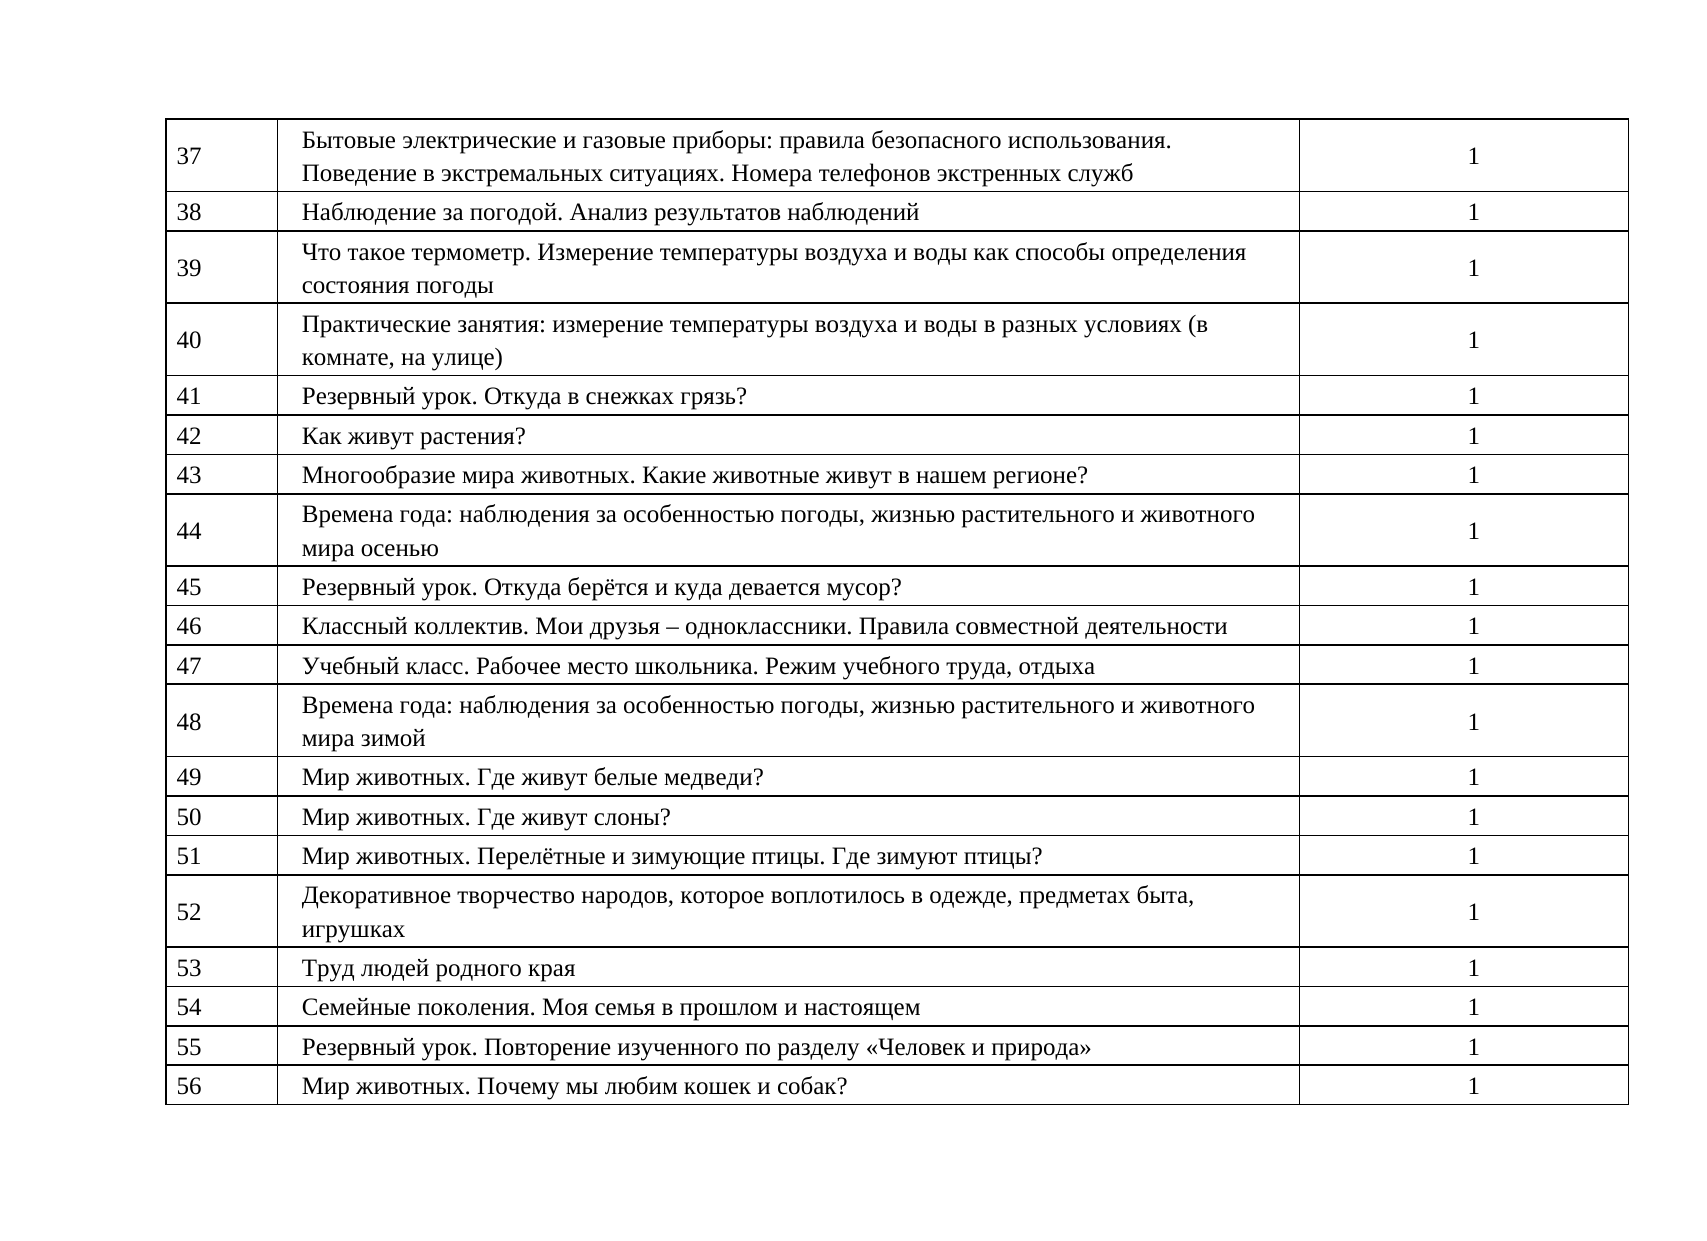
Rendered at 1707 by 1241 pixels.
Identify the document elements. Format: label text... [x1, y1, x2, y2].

table_cell 51 [167, 836, 277, 874]
table_cell Резервный урок. Откуда берётся и куда девается мусор? [278, 567, 1299, 604]
table_cell 37 [167, 120, 277, 191]
table_cell 1 [1300, 416, 1628, 453]
table_cell Мир животных. Почему мы любим кошек и собак? [278, 1066, 1299, 1104]
table_cell 42 [167, 416, 277, 453]
table_cell 1 [1300, 948, 1628, 986]
table_cell 43 [167, 455, 277, 493]
table_cell Мир животных. Где живут белые медведи? [278, 757, 1299, 795]
table_cell 45 [167, 567, 277, 604]
table_cell 1 [1300, 232, 1628, 302]
table_cell 1 [1300, 120, 1628, 191]
table_cell 39 [167, 232, 277, 302]
table_cell Резервный урок. Откуда в снежках грязь? [278, 376, 1299, 414]
table_cell 1 [1300, 567, 1628, 604]
table_cell 40 [167, 304, 277, 375]
table_cell 1 [1300, 836, 1628, 874]
table_cell Времена года: наблюдения за особенностью погоды, жизнью растительного и животного мира осенью [278, 495, 1299, 565]
table_cell 1 [1300, 987, 1628, 1025]
table_cell Наблюдение за погодой. Анализ результатов наблюдений [278, 192, 1299, 230]
table_cell Семейные поколения. Моя семья в прошлом и настоящем [278, 987, 1299, 1025]
table_cell Труд людей родного края [278, 948, 1299, 986]
table_cell Практические занятия: измерение температуры воздуха и воды в разных условиях (в комнате, на улице) [278, 304, 1299, 375]
table_cell 1 [1300, 192, 1628, 230]
table_cell Резервный урок. Повторение изученного по разделу «Человек и природа» [278, 1027, 1299, 1064]
table_cell 46 [167, 606, 277, 644]
table_cell 1 [1300, 606, 1628, 644]
table_cell Декоративное творчество народов, которое воплотилось в одежде, предметах быта, игрушках [278, 876, 1299, 946]
table_cell Классный коллектив. Мои друзья – одноклассники. Правила совместной деятельности [278, 606, 1299, 644]
table_cell Многообразие мира животных. Какие животные живут в нашем регионе? [278, 455, 1299, 493]
table_cell Мир животных. Перелётные и зимующие птицы. Где зимуют птицы? [278, 836, 1299, 874]
table_cell 55 [167, 1027, 277, 1064]
table_cell 53 [167, 948, 277, 986]
table_cell 50 [167, 797, 277, 834]
table_cell 47 [167, 646, 277, 683]
table_cell Мир животных. Где живут слоны? [278, 797, 1299, 834]
table_cell 49 [167, 757, 277, 795]
table_cell 1 [1300, 455, 1628, 493]
table_cell Как живут растения? [278, 416, 1299, 453]
table_cell 1 [1300, 495, 1628, 565]
table_cell 52 [167, 876, 277, 946]
table_cell 38 [167, 192, 277, 230]
table_cell 1 [1300, 1066, 1628, 1104]
table_cell 1 [1300, 876, 1628, 946]
table_cell 48 [167, 685, 277, 756]
table_cell Учебный класс. Рабочее место школьника. Режим учебного труда, отдыха [278, 646, 1299, 683]
table_cell Бытовые электрические и газовые приборы: правила безопасного использования. Поведение в экстремальных ситуациях. Номера телефонов экстренных служб [278, 120, 1299, 191]
table_cell 1 [1300, 304, 1628, 375]
table_cell 1 [1300, 1027, 1628, 1064]
table_cell Времена года: наблюдения за особенностью погоды, жизнью растительного и животного мира зимой [278, 685, 1299, 756]
table_cell 56 [167, 1066, 277, 1104]
table_cell 44 [167, 495, 277, 565]
table_cell 1 [1300, 797, 1628, 834]
table_cell 54 [167, 987, 277, 1025]
table_cell 41 [167, 376, 277, 414]
table_cell 1 [1300, 685, 1628, 756]
table_cell Что такое термометр. Измерение температуры воздуха и воды как способы определения состояния погоды [278, 232, 1299, 302]
table_cell 1 [1300, 376, 1628, 414]
table_cell 1 [1300, 646, 1628, 683]
table_cell 1 [1300, 757, 1628, 795]
